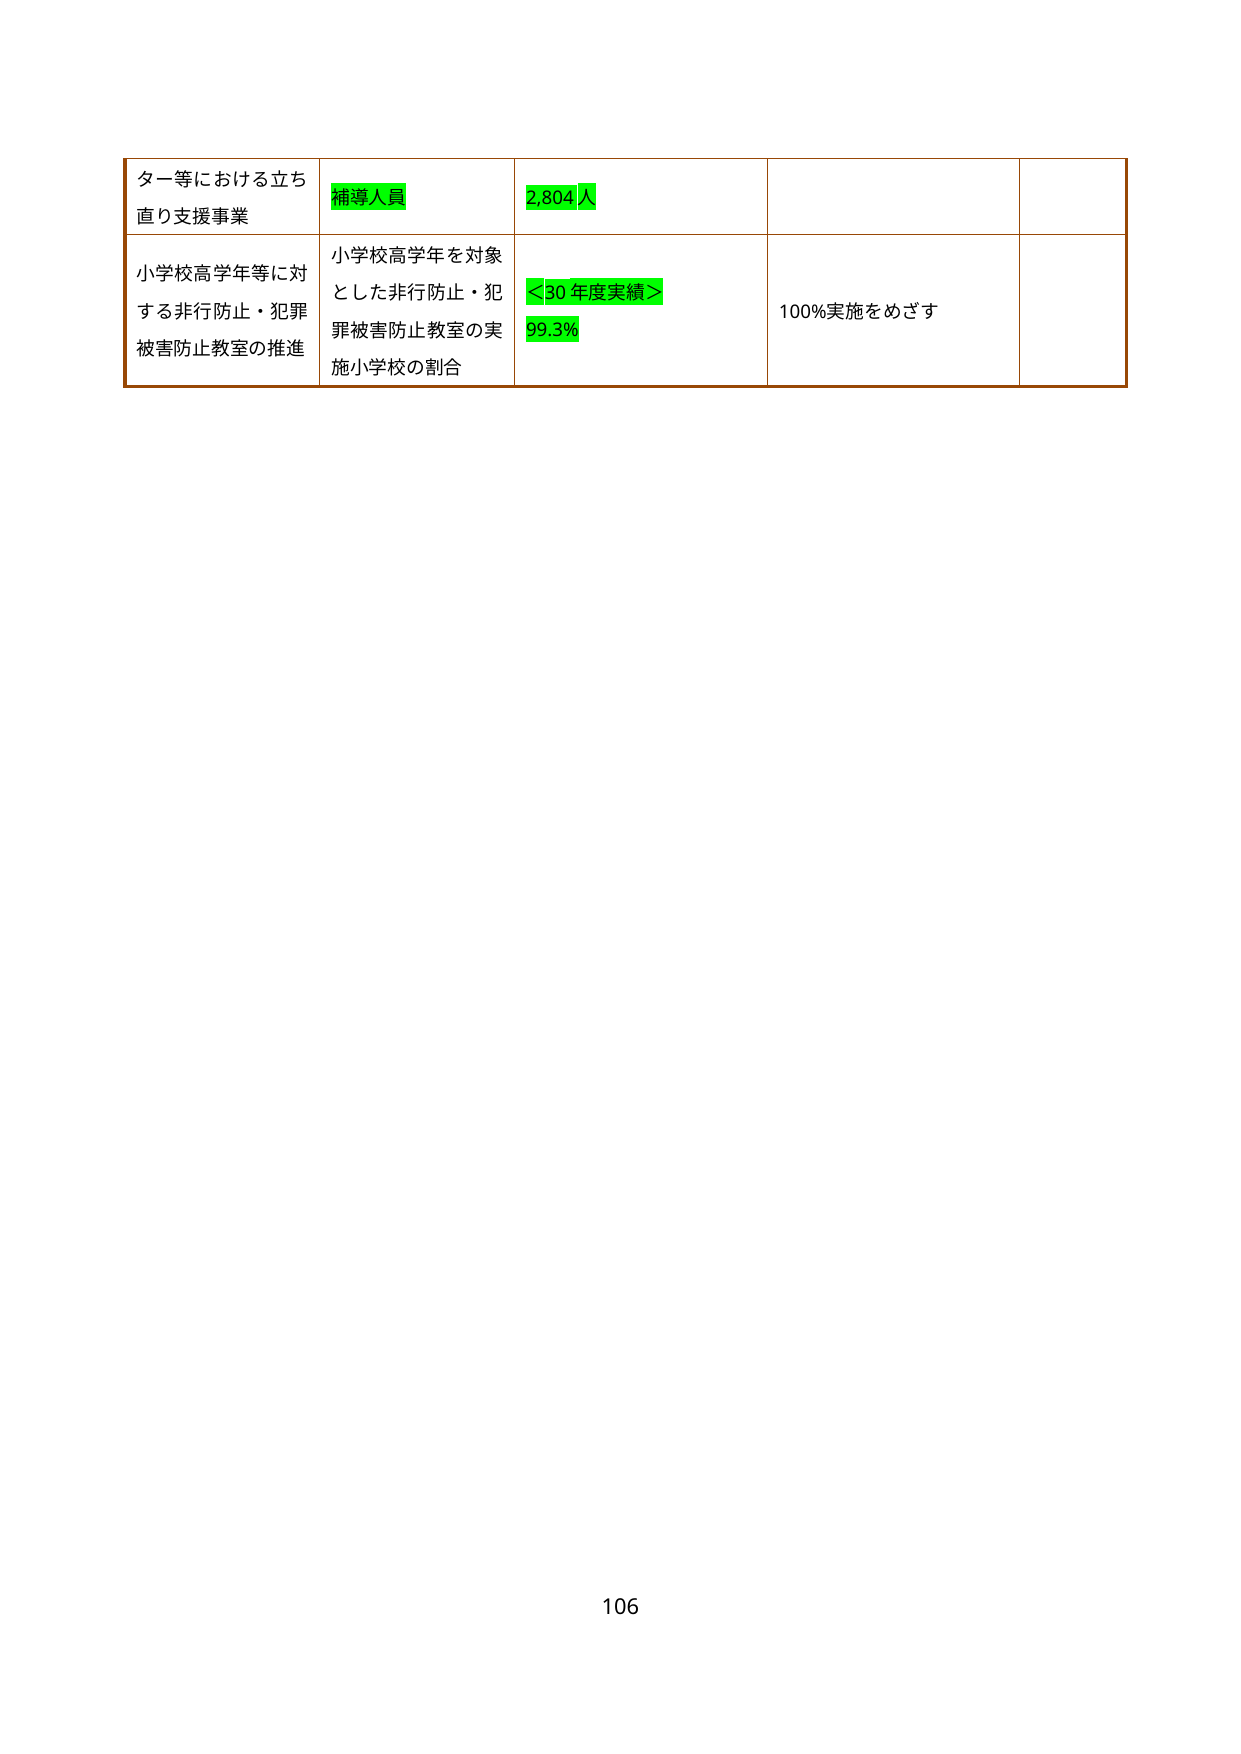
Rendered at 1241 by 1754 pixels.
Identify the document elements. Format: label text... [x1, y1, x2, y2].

table_cell [1020, 159, 1125, 234]
table_cell 100%実施をめざす [768, 235, 1019, 385]
table_cell 小学校高学年等に対する非行防止・犯罪被害防止教室の推進 [127, 235, 319, 385]
table_cell ＜30年度実績＞ 2,804人 [515, 159, 767, 234]
table_cell ＜30年度実績＞ 99.3% [515, 235, 767, 385]
table_cell 小学校高学年を対象とした非行防止・犯罪被害防止教室の実施小学校の割合 [320, 235, 514, 385]
table_cell 減少 [768, 159, 1019, 234]
table_cell 刑法犯少年の検挙・補導人員 [320, 159, 514, 234]
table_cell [127, 159, 319, 234]
table_cell [1020, 235, 1125, 385]
